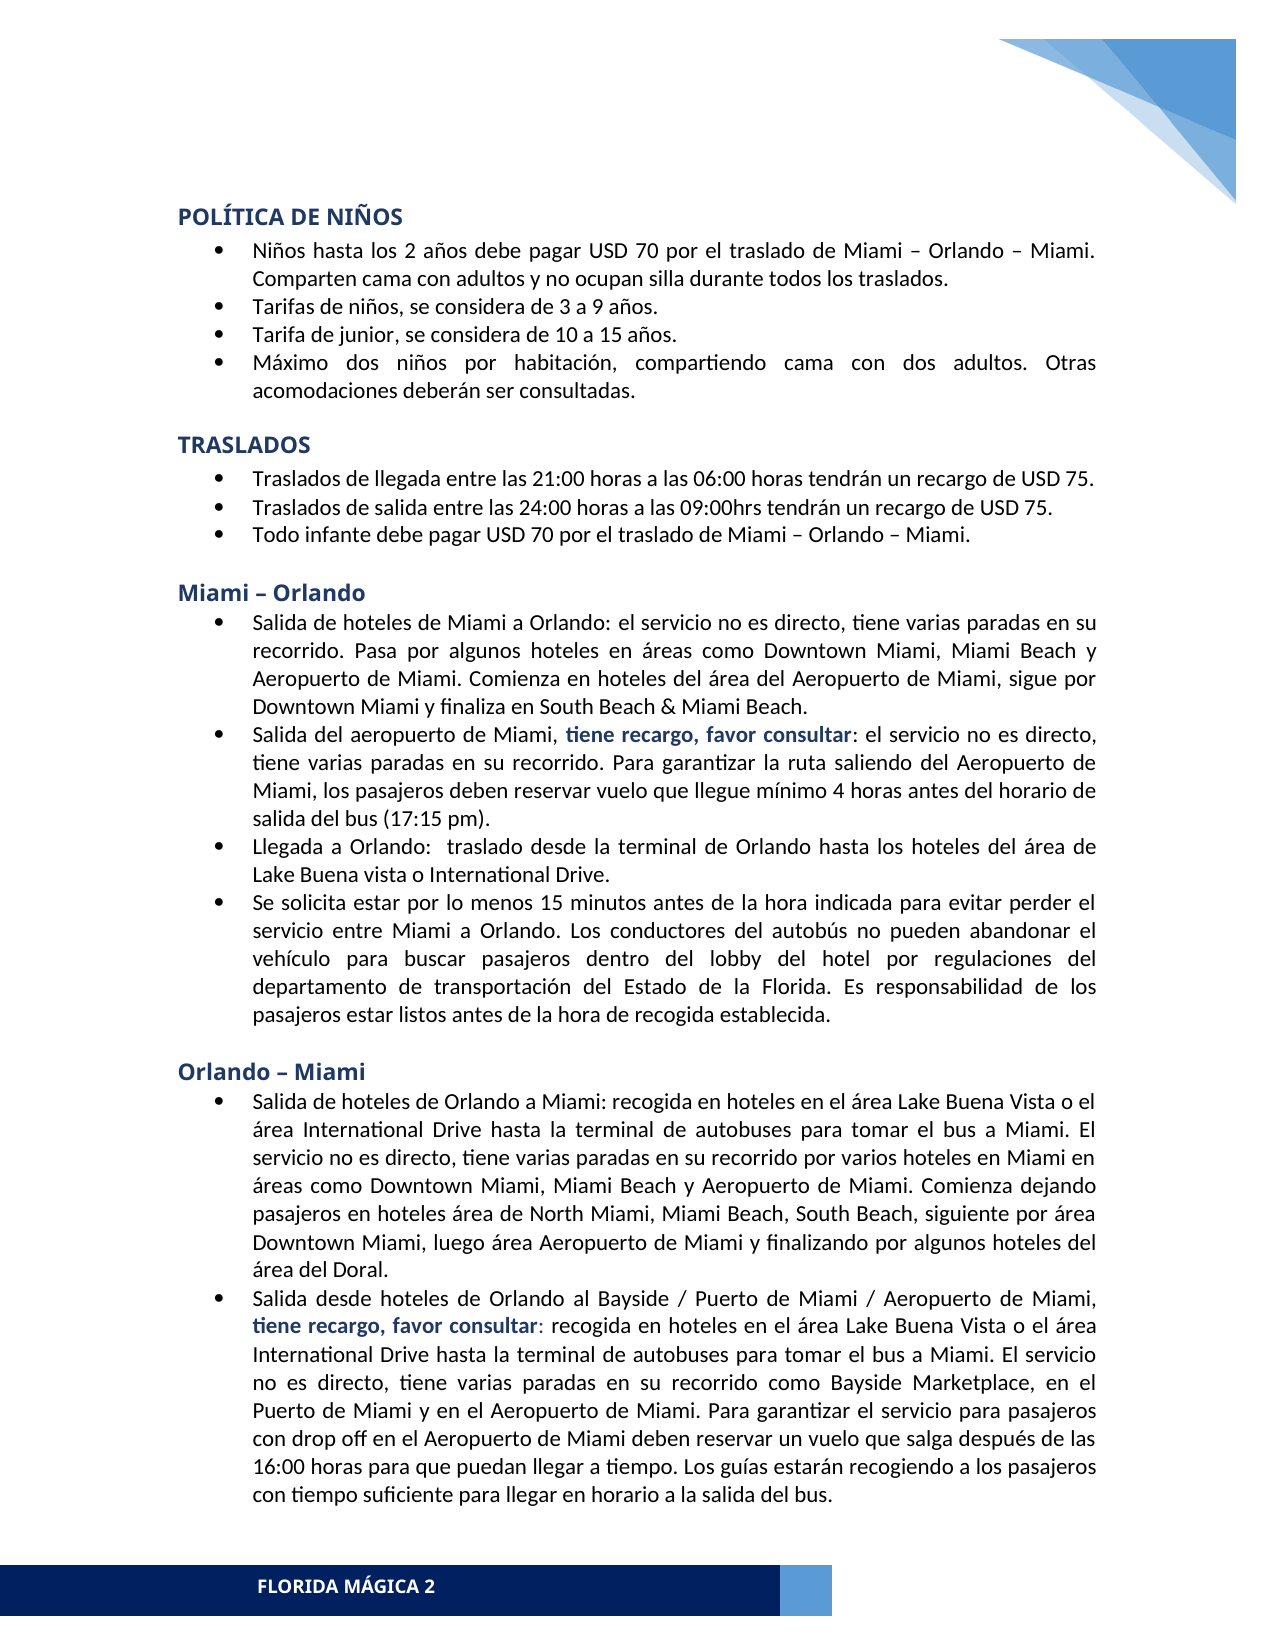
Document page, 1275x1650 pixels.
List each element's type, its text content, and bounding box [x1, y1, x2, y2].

list Miami – Orlando [177, 577, 1098, 608]
text Traslados de llegada entre las 21:00 horas a las 06:00 horas tendrán un recargo de USD 75. [215, 464, 1098, 493]
list Orlando – Miami [177, 1056, 1098, 1087]
picture [997, 39, 1236, 205]
text Traslados de salida entre las 24:00 horas a las 09:00hrs tendrán un recargo de USD 75. [215, 493, 1098, 521]
text Tarifa de junior, se considera de 10 a 15 años. [215, 320, 1098, 348]
text Tarifas de niños, se considera de 3 a 9 años. [215, 292, 1098, 320]
text Salida de hoteles de Miami a Orlando: el servicio no es directo, tiene varias paradas en su recorrido. Pasa por algunos hoteles en áreas como Downtown Miami, Miami Beach y Aeropuerto de Miami. Comienza en hoteles del área del Aeropuerto de Miami, sigue por Downtown Miami y finaliza en South Beach & Miami Beach. [215, 608, 1098, 720]
text POLÍTICA DE NIÑOS [177, 201, 1098, 232]
text Llegada a Orlando: traslado desde la terminal de Orlando hasta los hoteles del área de Lake Buena vista o International Drive. [215, 832, 1098, 888]
text Todo infante debe pagar USD 70 por el traslado de Miami – Orlando – Miami. [215, 521, 1098, 549]
text TRASLADOS [177, 429, 1098, 460]
text Se solicita estar por lo menos 15 minutos antes de la hora indicada para evitar perder el servicio entre Miami a Orlando. Los conductores del autobús no pueden abandonar el vehículo para buscar pasajeros dentro del lobby del hotel por regulaciones del departamento de transportación del Estado de la Florida. Es responsabilidad de los pasajeros estar listos antes de la hora de recogida establecida. [215, 888, 1098, 1028]
list Salida de hoteles de Orlando a Miami: recogida en hoteles en el área Lake Buena Vista o el área International Drive hasta la terminal de autobuses para tomar el bus a Miami. El servicio no es directo, tiene varias paradas en su recorrido por varios hoteles en Miami en áreas como Downtown Miami, Miami Beach y Aeropuerto de Miami. Comienza dejando pasajeros en hoteles área de North Miami, Miami Beach, South Beach, siguiente por área Downtown Miami, luego área Aeropuerto de Miami y finalizando por algunos hoteles del área del Doral. [215, 1087, 1098, 1284]
text Salida del aeropuerto de Miami, tiene recargo, favor consultar: el servicio no es directo, tiene varias paradas en su recorrido. Para garantizar la ruta saliendo del Aeropuerto de Miami, los pasajeros deben reservar vuelo que llegue mínimo 4 horas antes del horario de salida del bus (17:15 pm). [215, 720, 1098, 832]
text Máximo dos niños por habitación, compartiendo cama con dos adultos. Otras acomodaciones deberán ser consultadas. [215, 348, 1098, 404]
list Salida desde hoteles de Orlando al Bayside / Puerto de Miami / Aeropuerto de Miami, tiene recargo, favor consultar: recogida en hoteles en el área Lake Buena Vista o el área International Drive hasta la terminal de autobuses para tomar el bus a Miami. El servicio no es directo, tiene varias paradas en su recorrido como Bayside Marketplace, en el Puerto de Miami y en el Aeropuerto de Miami. Para garantizar el servicio para pasajeros con drop off en el Aeropuerto de Miami deben reservar un vuelo que salga después de las 16:00 horas para que puedan llegar a tiempo. Los guías estarán recogiendo a los pasajeros con tiempo suficiente para llegar en horario a la salida del bus. [215, 1284, 1098, 1508]
text Niños hasta los 2 años debe pagar USD 70 por el traslado de Miami – Orlando – Miami. Comparten cama con adultos y no ocupan silla durante todos los traslados. [215, 236, 1098, 292]
